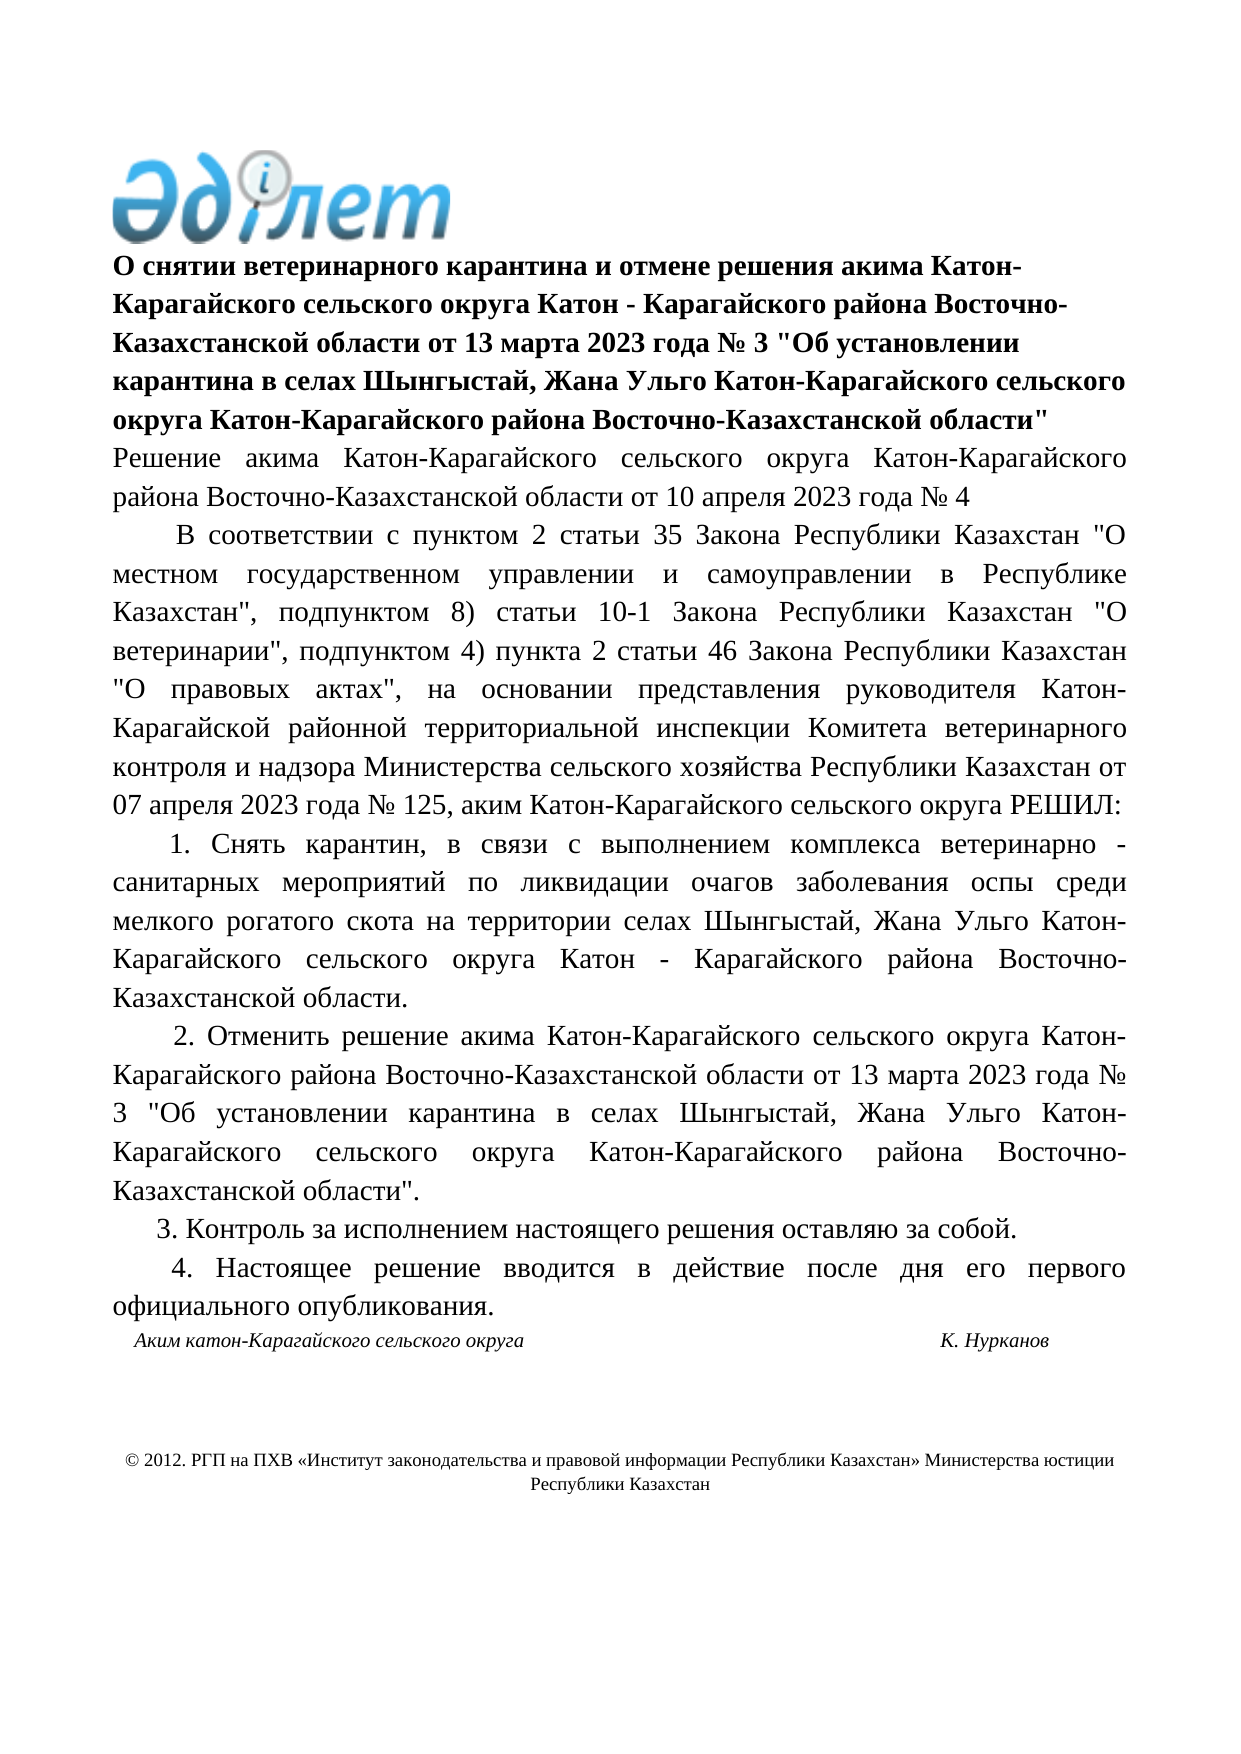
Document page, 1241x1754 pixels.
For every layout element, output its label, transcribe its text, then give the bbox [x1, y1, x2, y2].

table_header Аким катон-Карагайского сельского округа [101, 1327, 939, 1358]
text Решение акима Катон-Карагайского сельского округа Катон-Карагайского района Восточно-Казахстанской области от 10 апреля 2023 года № 4 [112, 440, 1128, 512]
text 2. Отменить решение акима Катон-Карагайского сельского округа Катон-Карагайского района Восточно-Казахстанской области от 13 марта 2023 года № 3 "Об установлении карантина в селах Шынгыстай, Жана Ульго Катон-Карагайского сельского округа Катон-Карагайского района Восточно-Казахстанской области". [112, 1018, 1128, 1206]
table_header К. Нурканов [939, 1327, 1240, 1358]
text © 2012. РГП на ПХВ «Институт законодательства и правовой информации Республики Казахстан» Министерства юстиции Республики Казахстан [112, 1448, 1128, 1495]
text 4. Настоящее решение вводится в действие после дня его первого официального опубликования. [112, 1250, 1128, 1322]
picture [112, 150, 451, 244]
text 1. Снять карантин, в связи с выполнением комплекса ветеринарно - санитарных мероприятий по ликвидации очагов заболевания оспы среди мелкого рогатого скота на территории селах Шынгыстай, Жана Ульго Катон-Карагайского сельского округа Катон - Карагайского района Восточно-Казахстанской области. [112, 826, 1128, 1013]
text 3. Контроль за исполнением настоящего решения оставляю за собой. [112, 1211, 1128, 1245]
text О снятии ветеринарного карантина и отмене решения акима Катон-Карагайского сельского округа Катон - Карагайского района Восточно-Казахстанской области от 13 марта 2023 года № 3 "Об установлении карантина в селах Шынгыстай, Жана Ульго Катон-Карагайского сельского округа Катон-Карагайского района Восточно-Казахстанской области" [112, 248, 1128, 435]
text В соответствии с пунктом 2 статьи 35 Закона Республики Казахстан "О местном государственном управлении и самоуправлении в Республике Казахстан", подпунктом 8) статьи 10-1 Закона Республики Казахстан "О ветеринарии", подпунктом 4) пункта 2 статьи 46 Закона Республики Казахстан "О правовых актах", на основании представления руководителя Катон-Карагайской районной территориальной инспекции Комитета ветеринарного контроля и надзора Министерства сельского хозяйства Республики Казахстан от 07 апреля 2023 года № 125, аким Катон-Карагайского сельского округа РЕШИЛ: [112, 517, 1128, 821]
